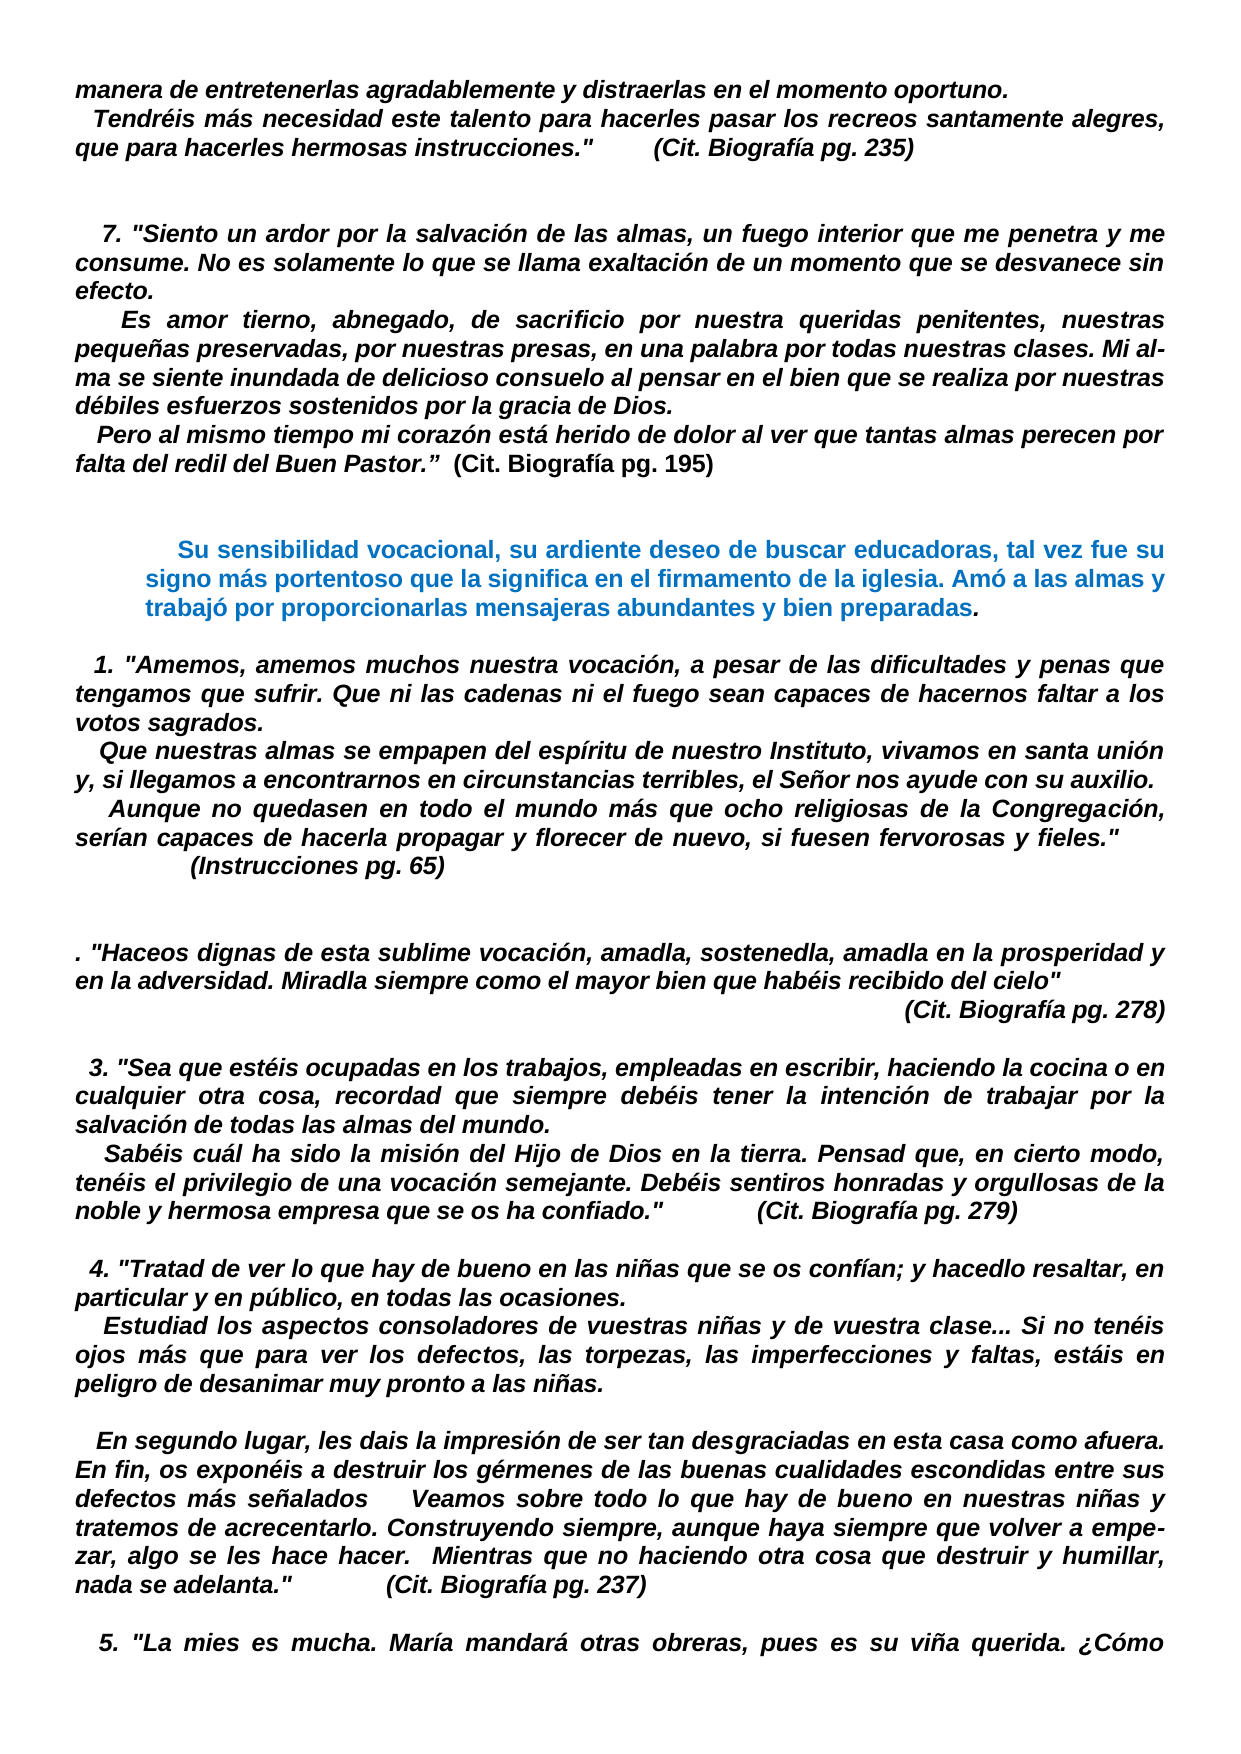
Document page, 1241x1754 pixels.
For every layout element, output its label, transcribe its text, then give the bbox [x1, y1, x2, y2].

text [75, 75, 1165, 104]
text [75, 1627, 1165, 1656]
text (Cit. Biografía pg. 278) [75, 995, 1165, 1024]
text Sabéis cuál ha sido la misión del Hijo de Dios en la tierra. Pensad que, en cierto modo, tenéis el privilegio de una vocación semejante. Debéis sentiros honradas y orgullosas de la noble y hermosa empresa que se os ha confiado." (Cit. Biografía pg. 279) [75, 1139, 1165, 1225]
text 4. "Tratad de ver lo que hay de bueno en las niñas que se os confían; y hacedlo resaltar, en particular y en público, en todas las ocasiones. [75, 1254, 1165, 1311]
text Aunque no quedasen en todo el mundo más que ocho religiosas de la Congregación, serían capaces de hacerla propagar y florecer de nuevo, si fuesen fervorosas y fieles." (Instrucciones pg. 65) [75, 794, 1165, 880]
text 7. "Siento un ardor por la salvación de las almas, un fuego interior que me penetra y me consume. No es solamente lo que se llama exaltación de un momento que se desvanece sin efecto. [75, 219, 1165, 305]
text Estudiad los aspectos consoladores de vuestras niñas y de vuestra clase... Si no tenéis ojos más que para ver los defectos, las torpezas, las imperfecciones y faltas, estáis en peligro de desanimar muy pronto a las niñas. [75, 1311, 1165, 1397]
text 3. "Sea que estéis ocupadas en los trabajos, empleadas en escribir, haciendo la cocina o en cualquier otra cosa, recordad que siempre debéis tener la intención de trabajar por la salvación de todas las almas del mundo. [75, 1052, 1165, 1139]
text 1. "Amemos, amemos muchos nuestra vocación, a pesar de las dificultades y penas que tengamos que sufrir. Que ni las cadenas ni el fuego sean capaces de hacernos faltar a los votos sagrados. [75, 650, 1165, 736]
text Es amor tierno, abnegado, de sacrificio por nuestra queridas penitentes, nuestras pequeñas preservadas, por nuestras presas, en una palabra por todas nuestras clases. Mi alma se siente inundada de delicioso consuelo al pensar en el bien que se realiza por nuestras débiles esfuerzos sostenidos por la gracia de Dios. [75, 305, 1165, 420]
text Que nuestras almas se empapen del espíritu de nuestro Instituto, vivamos en santa unión y, si llegamos a encontrarnos en circunstancias terribles, el Señor nos ayude con su auxilio. [75, 736, 1165, 794]
text En segundo lugar, les dais la impresión de ser tan desgraciadas en esta casa como afuera. En fin, os exponéis a destruir los gérmenes de las buenas cualidades escondidas entre sus defectos más señalados Veamos sobre todo lo que hay de bueno en nuestras niñas y tratemos de acrecentarlo. Construyendo siempre, aunque haya siempre que volver a empezar, algo se les hace hacer. Mientras que no haciendo otra cosa que destruir y humillar, nada se adelanta." (Cit. Biografía pg. 237) [75, 1426, 1165, 1599]
text Tendréis más necesidad este talento para hacerles pasar los recreos santamente alegres, que para hacerles hermosas instrucciones." (Cit. Biografía pg. 235) [75, 104, 1165, 161]
text . "Haceos dignas de esta sublime vocación, amadla, sostenedla, amadla en la prosperidad y en la adversidad. Miradla siempre como el mayor bien que habéis recibido del cielo" [75, 937, 1165, 995]
text Su sensibilidad vocacional, su ardiente deseo de buscar educadoras, tal vez fue su signo más portentoso que la significa en el firmamento de la iglesia. Amó a las almas y trabajó por proporcionarlas mensajeras abundantes y bien preparadas. [75, 535, 1165, 621]
text Pero al mismo tiempo mi corazón está herido de dolor al ver que tantas almas perecen por falta del redil del Buen Pastor.” (Cit. Biografía pg. 195) [75, 420, 1165, 477]
